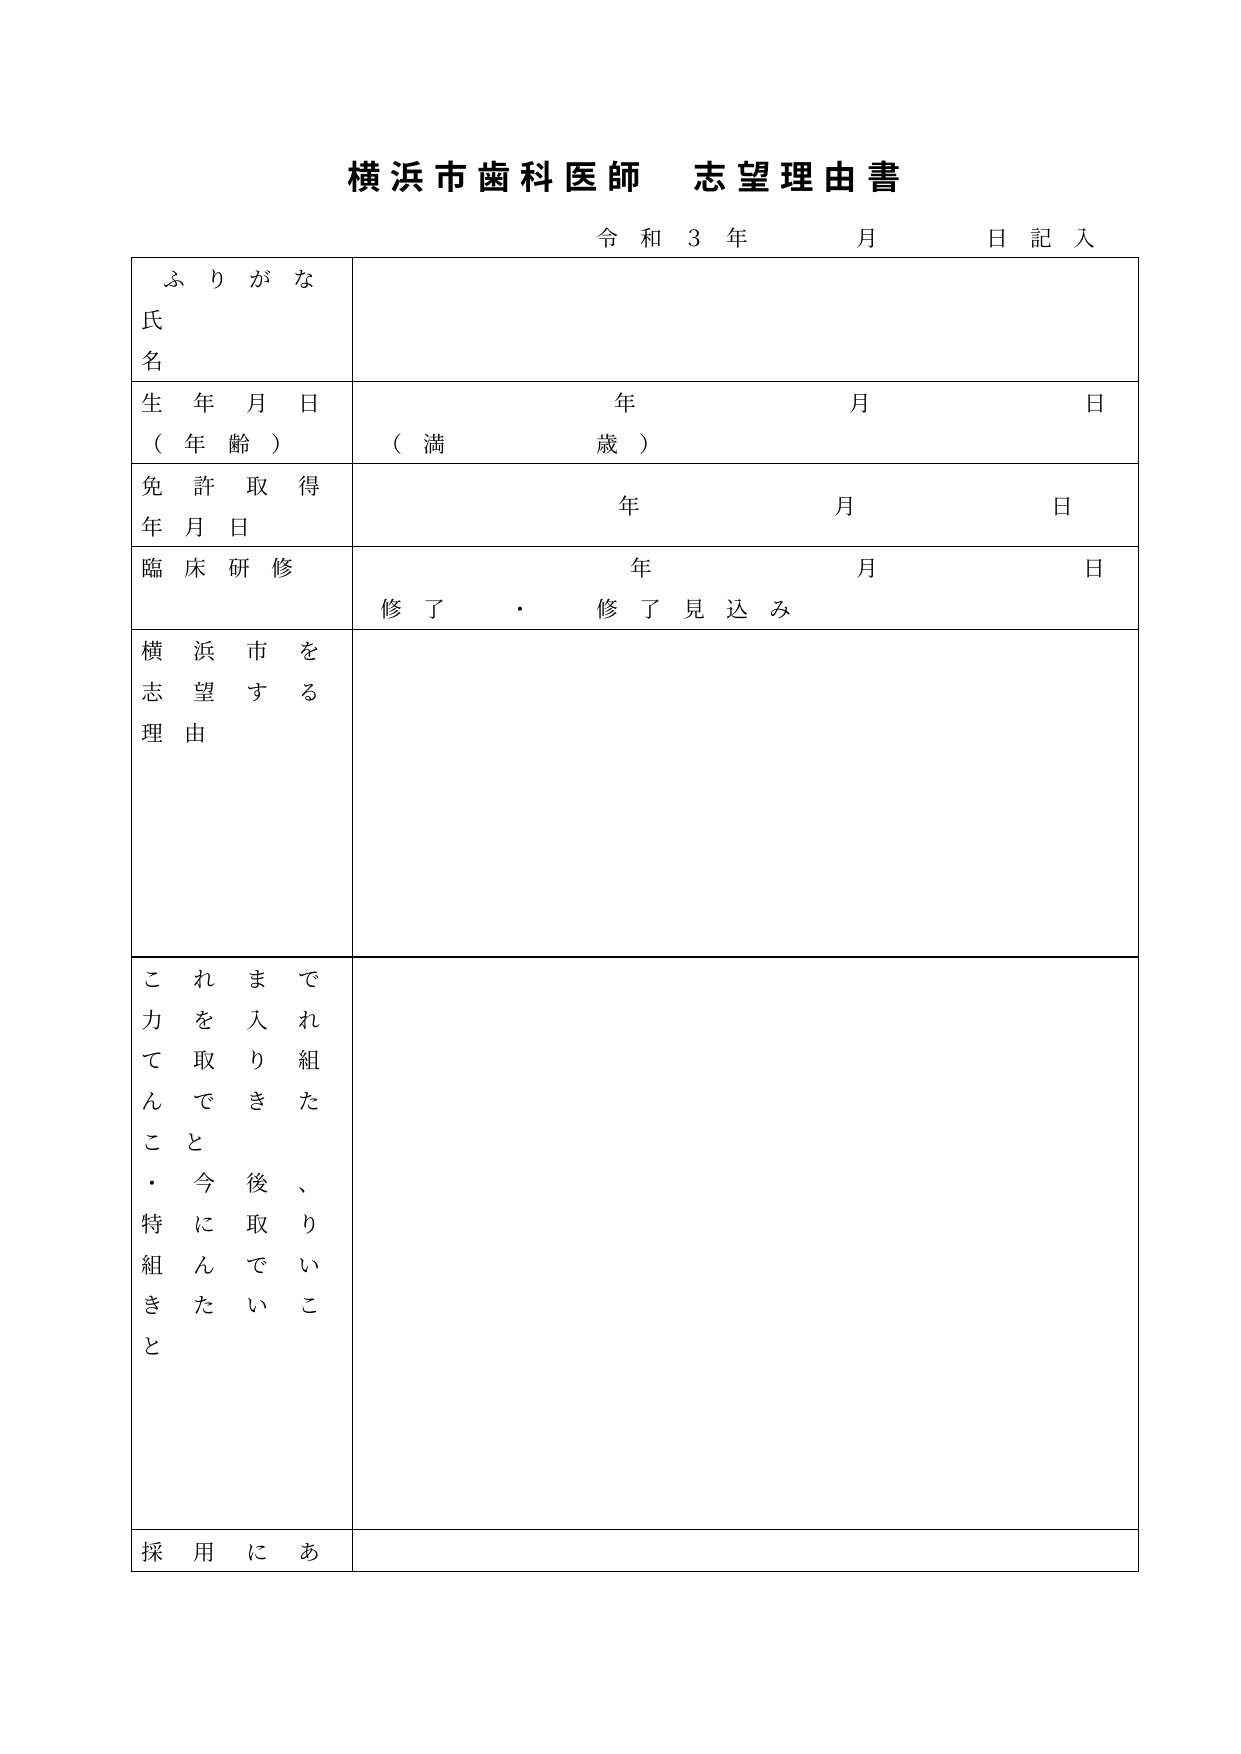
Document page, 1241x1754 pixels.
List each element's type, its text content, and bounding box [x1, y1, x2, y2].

table_cell [353, 630, 1138, 956]
table_cell [353, 1530, 1138, 1571]
table_cell 臨床研修 [132, 547, 352, 629]
table_cell 免許取得年月日 [132, 464, 352, 546]
table_header [353, 258, 1138, 381]
table_cell これまで力を入れて取り組んできたこと ・今後、特に取り組んでいきたいこと [132, 958, 352, 1529]
table_cell 横浜市を志望する理由 [132, 630, 352, 956]
table_cell 採用にあたって考慮を要する事項 [132, 1530, 352, 1571]
text 横浜市歯科医師 志望理由書 [141, 134, 1116, 216]
table_cell 年 月 日 [353, 464, 1138, 546]
text 令和３年 月 日記入 [141, 216, 1116, 257]
table_cell [353, 958, 1138, 1529]
table_cell 生年月日（年齢） [132, 382, 352, 463]
table_header ふりがな 氏 名 [132, 258, 352, 381]
table_cell 年 月 日 修了 ・ 修了見込み [353, 547, 1138, 629]
table_cell 年 月 日 （満 歳） [353, 382, 1138, 463]
